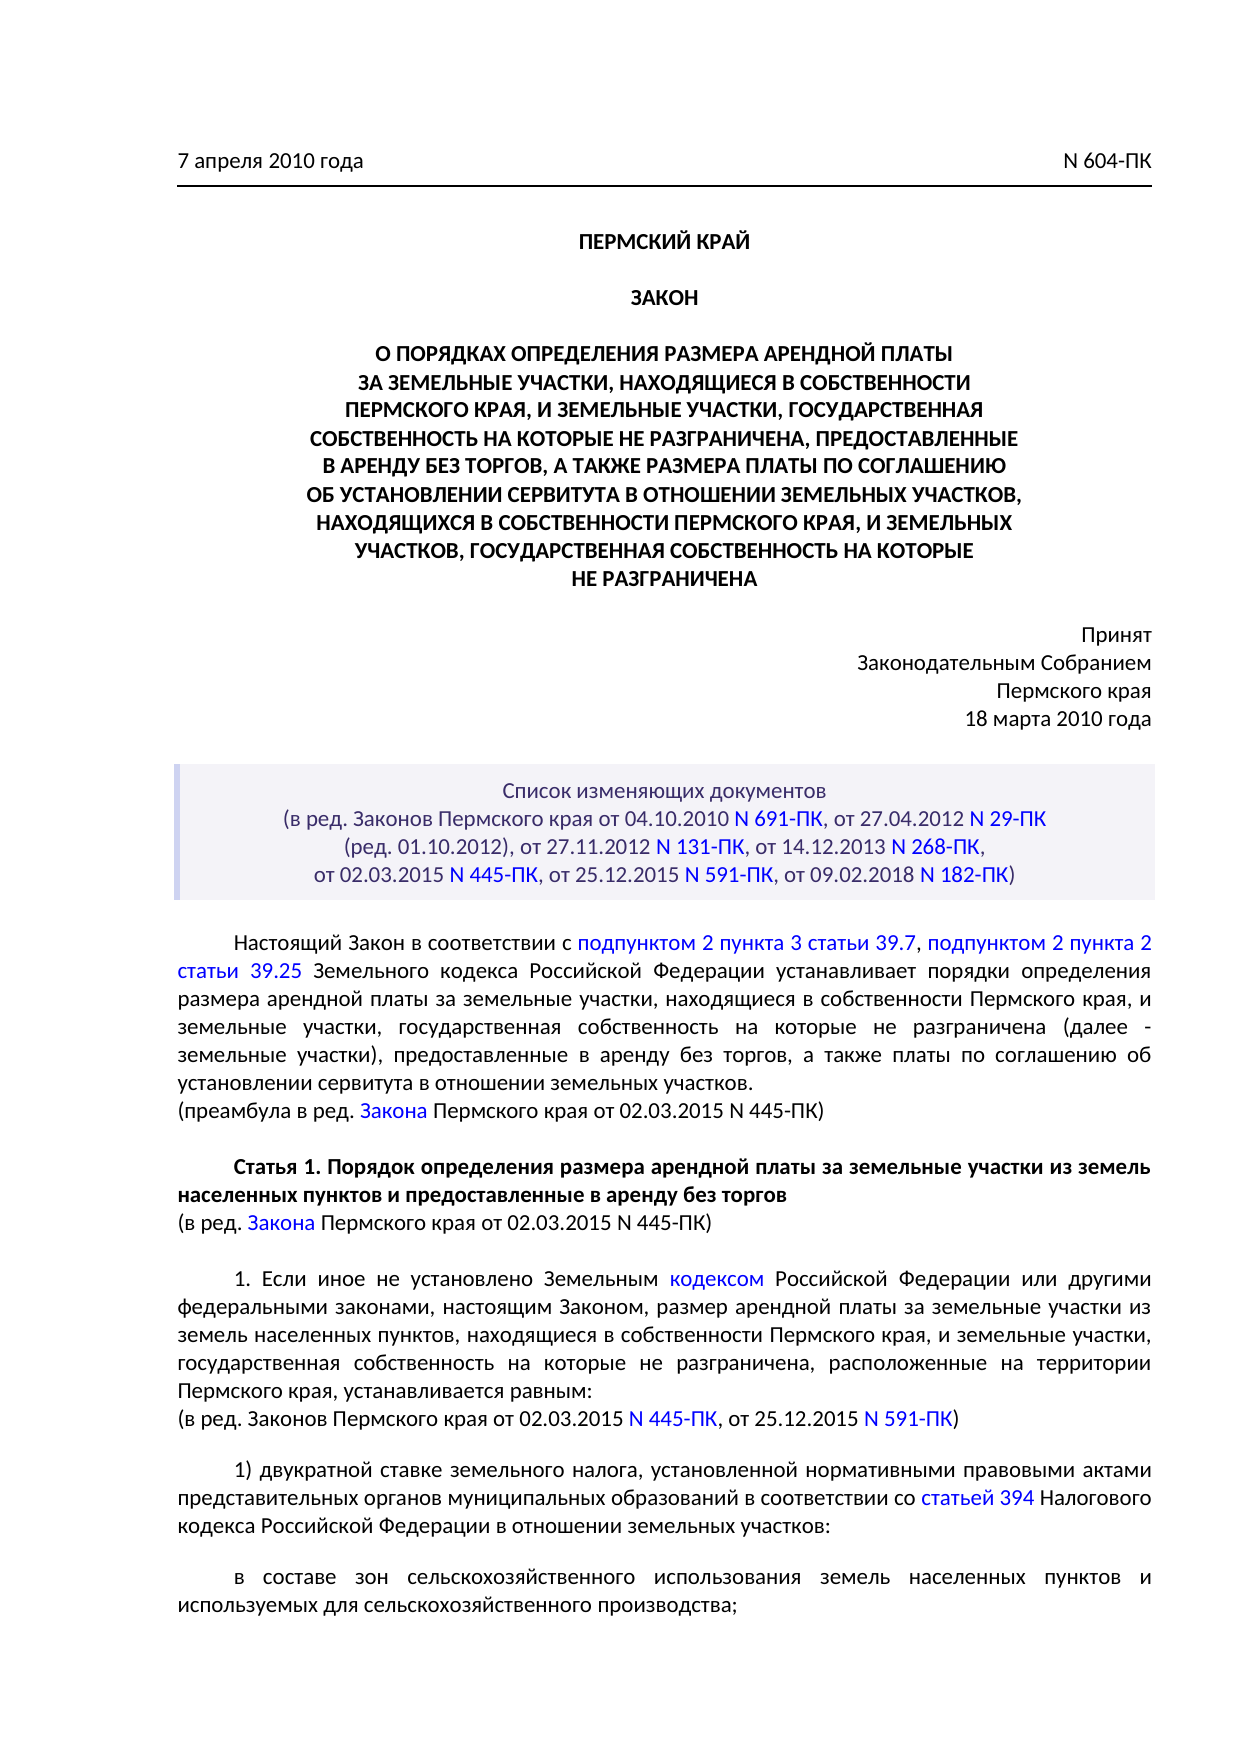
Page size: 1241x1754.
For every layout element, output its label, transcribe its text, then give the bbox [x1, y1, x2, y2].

title О ПОРЯДКАХ ОПРЕДЕЛЕНИЯ РАЗМЕРА АРЕНДНОЙ ПЛАТЫ [177, 339, 1152, 368]
table_header Список изменяющих документов (в ред. Законов Пермского края от 04.10.2010 N 691-ПК, от 27.04.2012 N 29-ПК (ред. 01.10.2012), от 27.11.2012 N 131-ПК, от 14.12.2013 N 268-ПК, от 02.03.2015 N 445-ПК, от 25.12.2015 N 591-ПК, от 09.02.2018 N 182-ПК) [180, 764, 1149, 900]
title ЗА ЗЕМЕЛЬНЫЕ УЧАСТКИ, НАХОДЯЩИЕСЯ В СОБСТВЕННОСТИ [177, 368, 1152, 396]
title УЧАСТКОВ, ГОСУДАРСТВЕННАЯ СОБСТВЕННОСТЬ НА КОТОРЫЕ [177, 536, 1152, 564]
text Принят [177, 620, 1152, 648]
title НЕ РАЗГРАНИЧЕНА [177, 564, 1152, 592]
text Законодательным Собранием [177, 648, 1152, 676]
title В АРЕНДУ БЕЗ ТОРГОВ, А ТАКЖЕ РАЗМЕРА ПЛАТЫ ПО СОГЛАШЕНИЮ [177, 452, 1152, 480]
title ОБ УСТАНОВЛЕНИИ СЕРВИТУТА В ОТНОШЕНИИ ЗЕМЕЛЬНЫХ УЧАСТКОВ, [177, 480, 1152, 508]
title ПЕРМСКОГО КРАЯ, И ЗЕМЕЛЬНЫЕ УЧАСТКИ, ГОСУДАРСТВЕННАЯ [177, 396, 1152, 424]
text Настоящий Закон в соответствии с подпунктом 2 пункта 3 статьи 39.7, подпунктом 2 пункта 2 статьи 39.25 Земельного кодекса Российской Федерации устанавливает порядки определения размера арендной платы за земельные участки, находящиеся в собственности Пермского края, и земельные участки, государственная собственность на которые не разграничена (далее - земельные участки), предоставленные в аренду без торгов, а также платы по соглашению об установлении сервитута в отношении земельных участков. [177, 928, 1152, 1096]
title ЗАКОН [177, 283, 1152, 312]
title Статья 1. Порядок определения размера арендной платы за земельные участки из земель населенных пунктов и предоставленные в аренду без торгов [177, 1152, 1152, 1208]
text (в ред. Закона Пермского края от 02.03.2015 N 445-ПК) [177, 1208, 1152, 1236]
table_header 7 апреля 2010 года [177, 147, 664, 174]
title НАХОДЯЩИХСЯ В СОБСТВЕННОСТИ ПЕРМСКОГО КРАЯ, И ЗЕМЕЛЬНЫХ [177, 508, 1152, 536]
text (преамбула в ред. Закона Пермского края от 02.03.2015 N 445-ПК) [177, 1096, 1152, 1124]
text 1. Если иное не установлено Земельным кодексом Российской Федерации или другими федеральными законами, настоящим Законом, размер арендной платы за земельные участки из земель населенных пунктов, находящиеся в собственности Пермского края, и земельные участки, государственная собственность на которые не разграничена, расположенные на территории Пермского края, устанавливается равным: [177, 1264, 1152, 1404]
title ПЕРМСКИЙ КРАЙ [177, 227, 1152, 256]
text (в ред. Законов Пермского края от 02.03.2015 N 445-ПК, от 25.12.2015 N 591-ПК) [177, 1404, 1152, 1432]
title СОБСТВЕННОСТЬ НА КОТОРЫЕ НЕ РАЗГРАНИЧЕНА, ПРЕДОСТАВЛЕННЫЕ [177, 424, 1152, 452]
text Пермского края [177, 676, 1152, 704]
text 1) двукратной ставке земельного налога, установленной нормативными правовыми актами представительных органов муниципальных образований в соответствии со статьей 394 Налогового кодекса Российской Федерации в отношении земельных участков: [177, 1455, 1152, 1539]
table_header N 604-ПК [664, 147, 1152, 174]
text 18 марта 2010 года [177, 704, 1152, 732]
text в составе зон сельскохозяйственного использования земель населенных пунктов и используемых для сельскохозяйственного производства; [177, 1562, 1152, 1618]
